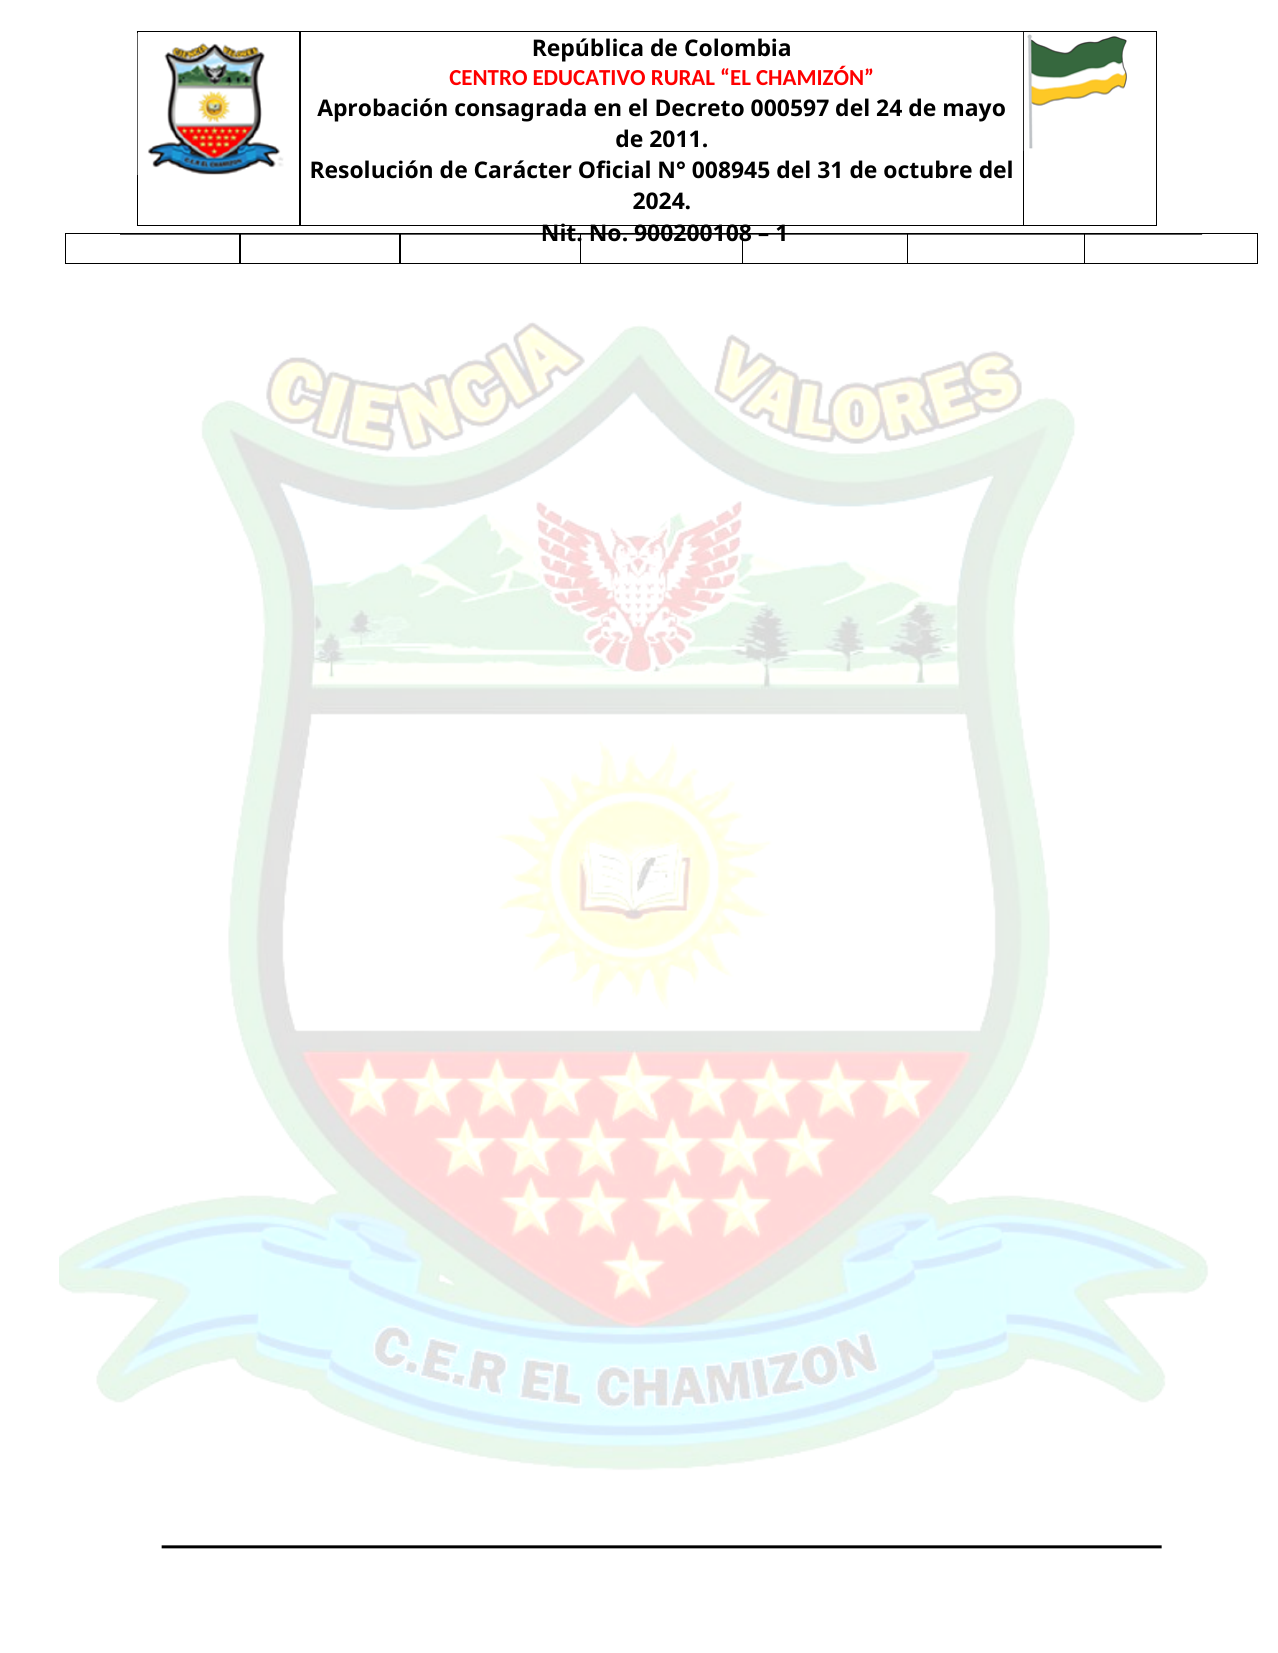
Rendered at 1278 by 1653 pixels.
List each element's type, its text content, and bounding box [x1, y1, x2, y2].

table_cell [743, 234, 907, 263]
table_cell [241, 234, 399, 263]
table_cell [908, 234, 1084, 263]
table_cell [401, 234, 580, 263]
table_cell social [66, 234, 239, 263]
picture [137, 33, 284, 175]
table_cell [1085, 234, 1257, 263]
picture [1023, 32, 1128, 151]
table_cell [581, 234, 742, 263]
